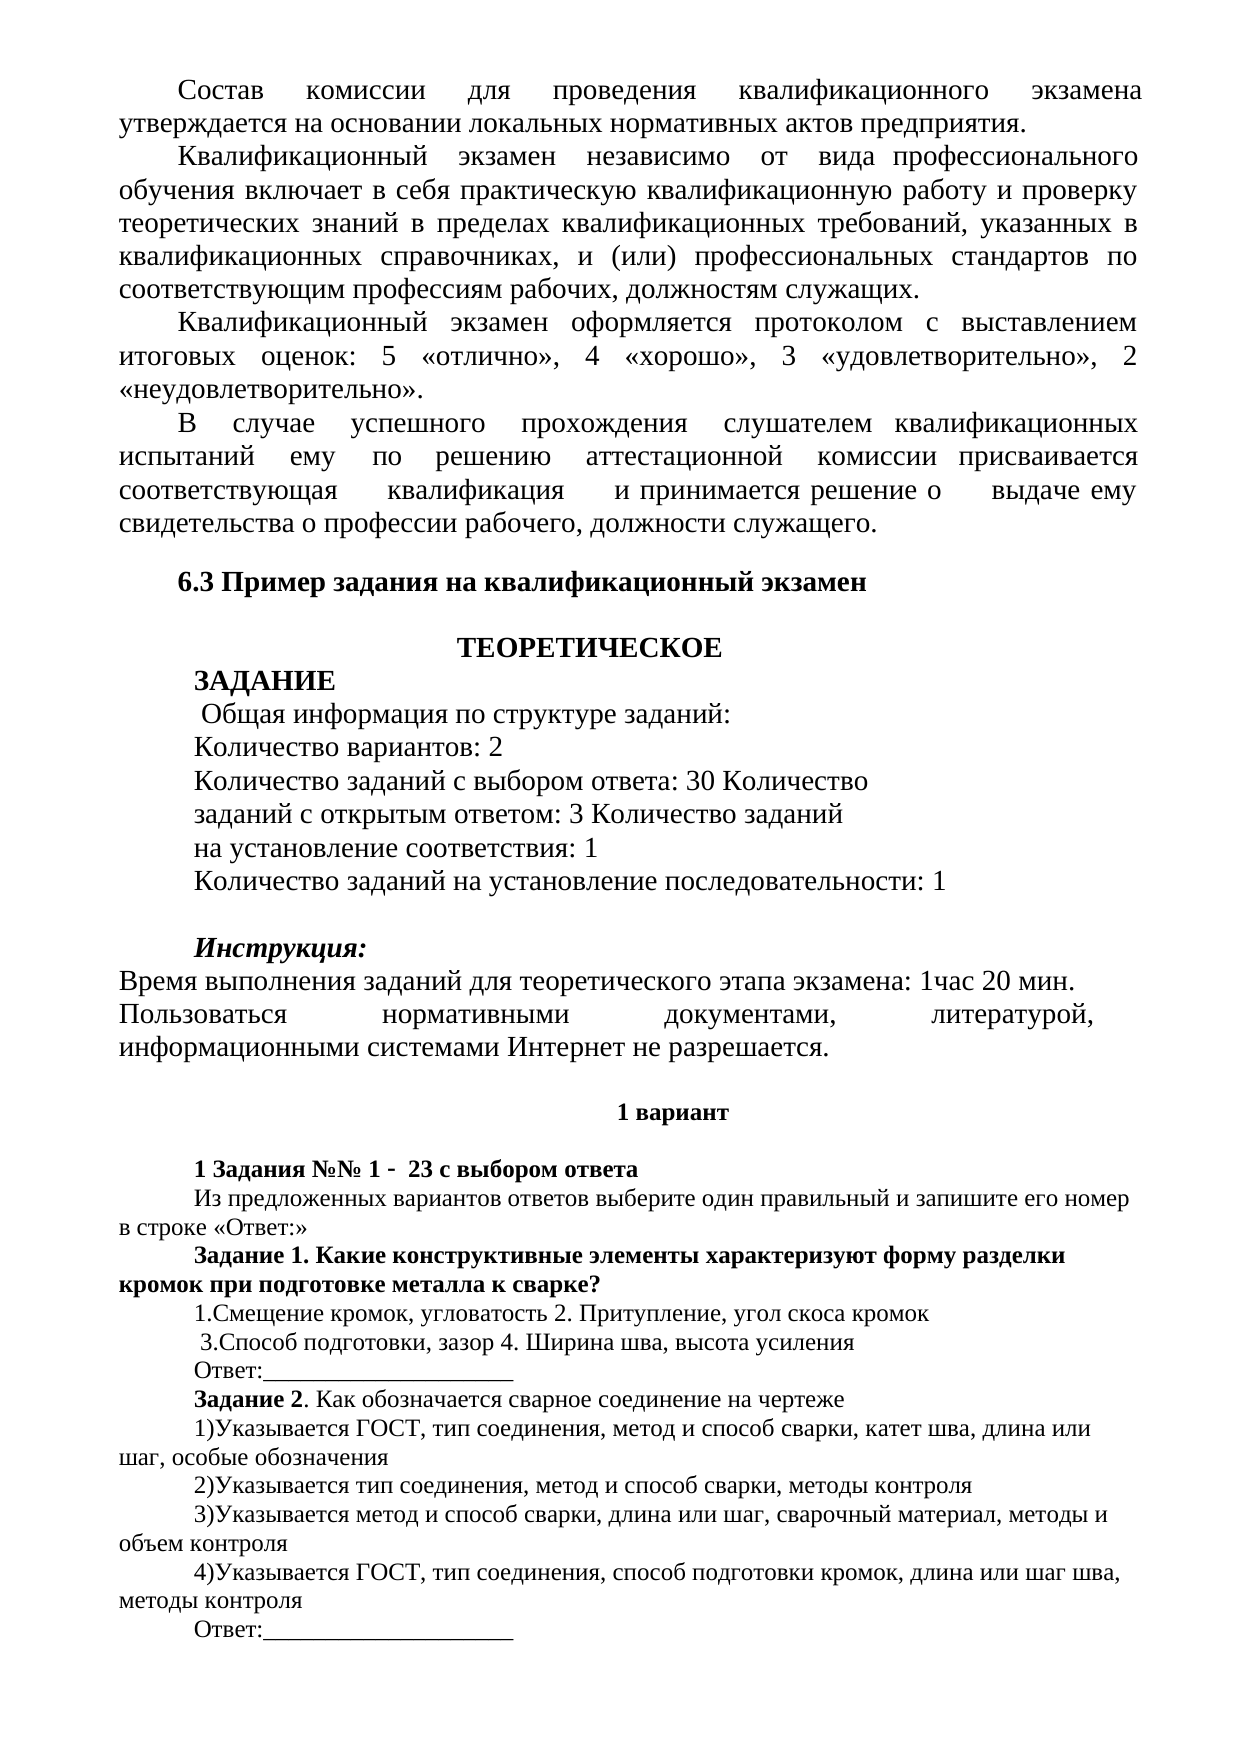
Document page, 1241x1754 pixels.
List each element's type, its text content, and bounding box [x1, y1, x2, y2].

text Задание 1. Какие конструктивные элементы характеризуют форму разделки кромок при подготовке металла к сварке? [118, 1241, 1138, 1298]
text Время выполнения заданий для теоретического этапа экзамена: 1час 20 мин. Пользоваться нормативными документами, литературой, [118, 964, 1126, 1030]
text 6.3 Пример задания на квалификационный экзамен [177, 564, 1139, 598]
text В случае успешного прохождения слушателем квалификационных испытаний ему по решению аттестационной комиссии присваивается соответствующая квалификация и принимается решение о выдаче ему свидетельства о профессии рабочего, должности служащего. [118, 405, 1138, 539]
text Задание 2. Как обозначается сварное соединение на чертеже [193, 1384, 1139, 1413]
text 1.Смещение кромок, угловатость 2. Притупление, угол скоса кромок [193, 1298, 1063, 1327]
text информационными системами Интернет не разрешается. [118, 1030, 1139, 1063]
text 1 вариант [617, 1097, 1139, 1126]
text 1)Указывается ГОСТ, тип соединения, метод и способ сварки, катет шва, длина или шаг, особые обозначения [118, 1413, 1123, 1470]
text 3)Указывается метод и способ сварки, длина или шаг, сварочный материал, методы и объем контроля [118, 1499, 1137, 1557]
text Количество заданий на установление последовательности: 1 [193, 864, 1139, 897]
text Ответ:____________________ [193, 1614, 1139, 1643]
text Квалификационный экзамен оформляется протоколом с выставлением итоговых оценок: 5 «отлично», 4 «хорошо», 3 «удовлетворительно», 2 «неудовлетворительно». [118, 305, 1138, 405]
text 4)Указывается ГОСТ, тип соединения, способ подготовки кромок, длина или шаг шва, методы контроля [118, 1557, 1143, 1614]
text Количество заданий с выбором ответа: 30 Количество заданий с открытым ответом: 3 Количество заданий на установление соответствия: 1 [193, 763, 871, 864]
text Инструкция: [193, 931, 1139, 964]
text Состав комиссии для проведения квалификационного экзамена утверждается на основании локальных нормативных актов предприятия. [118, 73, 1143, 139]
text 1 Задания №№ 1 23 с выбором ответа [193, 1155, 1139, 1183]
text Из предложенных вариантов ответов выберите один правильный и запишите его номер в строке «Ответ:» [118, 1183, 1133, 1240]
text 2)Указывается тип соединения, метод и способ сварки, методы контроля [193, 1470, 1139, 1499]
text 3.Способ подготовки, зазор 4. Ширина шва, высота усиления Ответ:____________________ [193, 1327, 1063, 1384]
text Квалификационный экзамен независимо от вида профессионального обучения включает в себя практическую квалификационную работу и проверку теоретических знаний в пределах квалификационных требований, указанных в квалификационных справочниках, и (или) профессиональных стандартов по соответствующим профессиям рабочих, должностям служащих. [118, 139, 1138, 305]
text ТЕОРЕТИЧЕСКОЕ ЗАДАНИЕ [193, 631, 856, 697]
text Общая информация по структуре заданий: Количество вариантов: 2 [193, 697, 856, 763]
